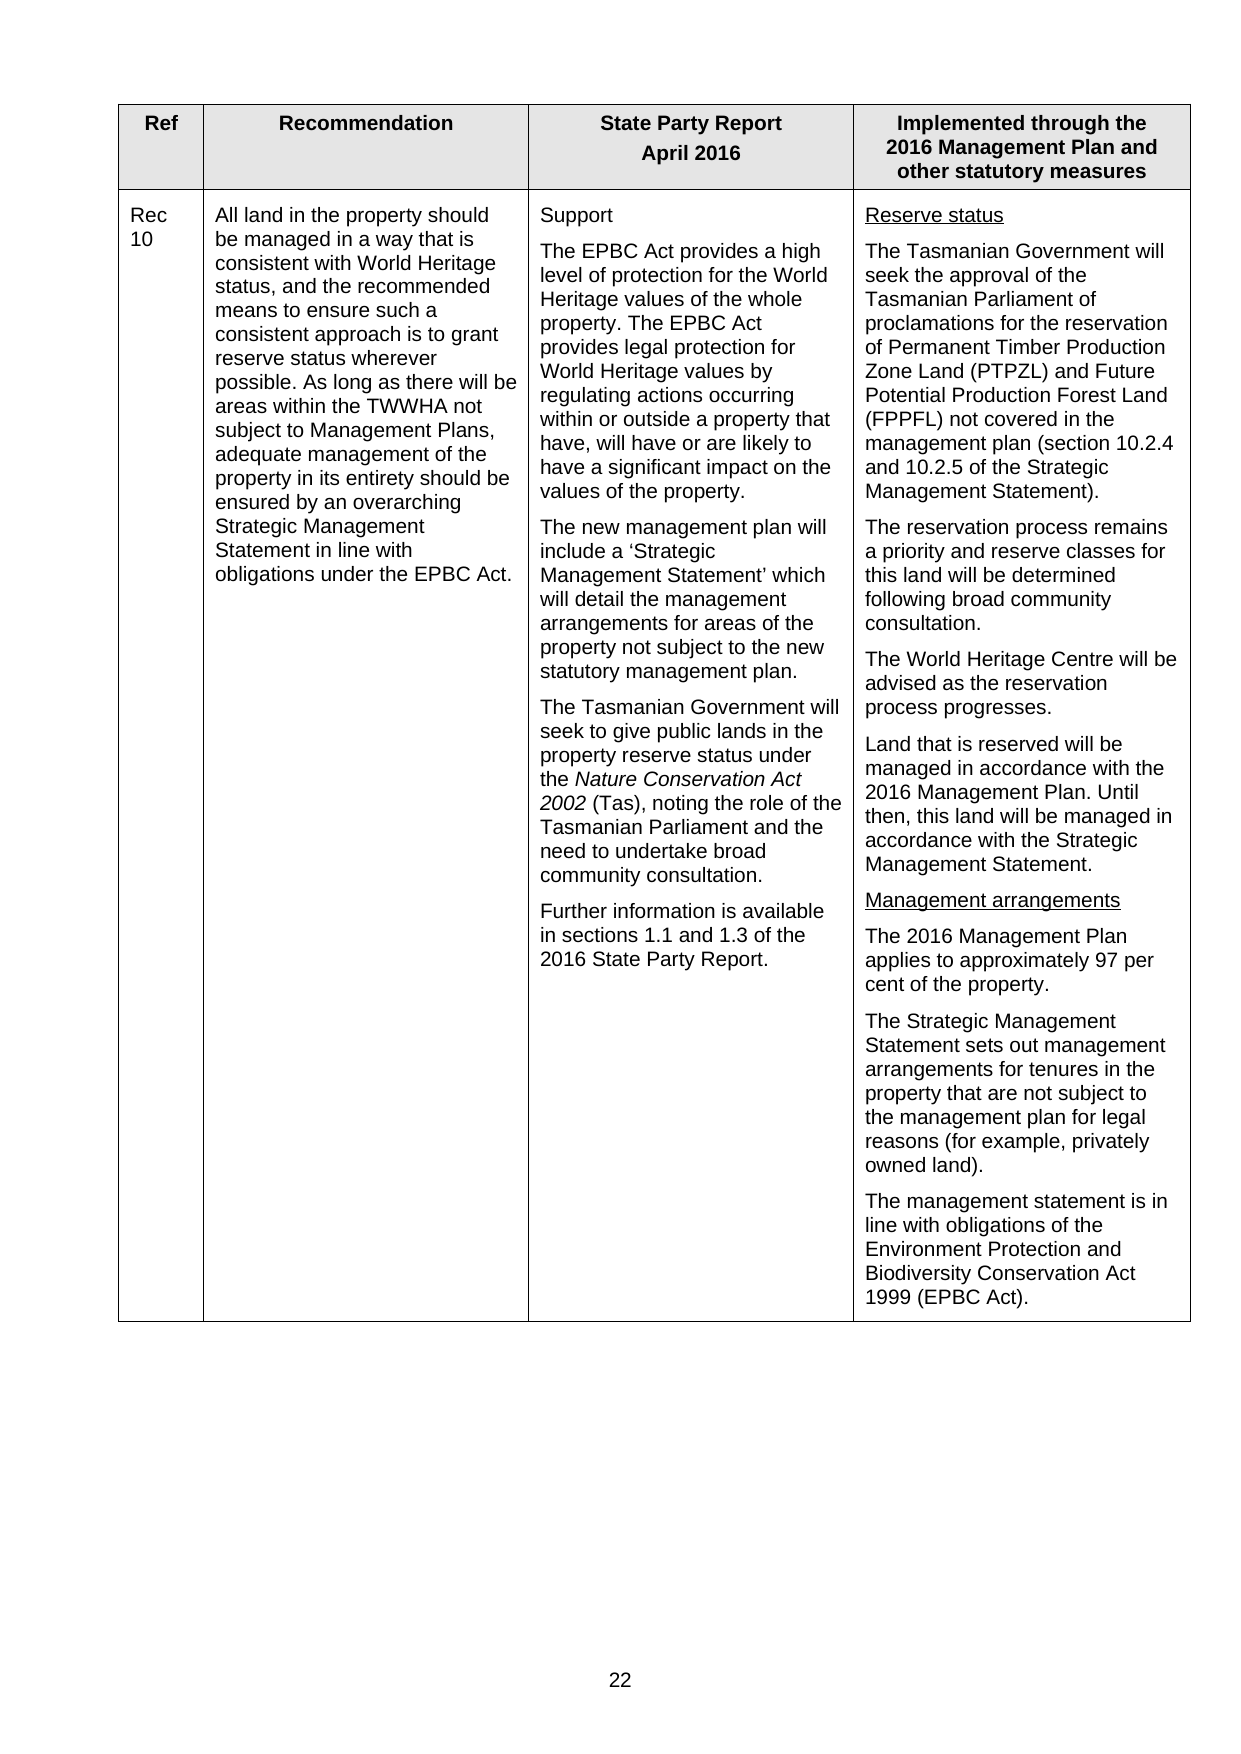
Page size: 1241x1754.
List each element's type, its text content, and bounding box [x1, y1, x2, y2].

table_header State Party Report April 2016 [529, 105, 853, 189]
table_cell Reserve status The Tasmanian Government will seek the approval of the Tasmanian Parliament of proclamations for the reservation of Permanent Timber Production Zone Land (PTPZL) and Future Potential Production Forest Land (FPPFL) not covered in the management plan (section 10.2.4 and 10.2.5 of the Strategic Management Statement). The reservation process remains a priority and reserve classes for this land will be determined following broad community consultation. The World Heritage Centre will be advised as the reservation process progresses. Land that is reserved will be managed in accordance with the 2016 Management Plan. Until then, this land will be managed in accordance with the Strategic Management Statement. Management arrangements The 2016 Management Plan applies to approximately 97 per cent of the property. The Strategic Management Statement sets out management arrangements for tenures in the property that are not subject to the management plan for legal reasons (for example, privately owned land). The management statement is in line with obligations of the Environment Protection and Biodiversity Conservation Act 1999 (EPBC Act). [854, 190, 1190, 1321]
table_cell Support The EPBC Act provides a high level of protection for the World Heritage values of the whole property. The EPBC Act provides legal protection for World Heritage values by regulating actions occurring within or outside a property that have, will have or are likely to have a significant impact on the values of the property. The new management plan will include a ‘Strategic Management Statement’ which will detail the management arrangements for areas of the property not subject to the new statutory management plan. The Tasmanian Government will seek to give public lands in the property reserve status under the Nature Conservation Act 2002 (Tas), noting the role of the Tasmanian Parliament and the need to undertake broad community consultation. Further information is available in sections 1.1 and 1.3 of the 2016 State Party Report. [529, 190, 853, 1321]
table_cell Rec 10 [119, 190, 203, 1321]
table_cell All land in the property should be managed in a way that is consistent with World Heritage status, and the recommended means to ensure such a consistent approach is to grant reserve status wherever possible. As long as there will be areas within the TWWHA not subject to Management Plans, adequate management of the property in its entirety should be ensured by an overarching Strategic Management Statement in line with obligations under the EPBC Act. [204, 190, 528, 1321]
table_header Ref [119, 105, 203, 189]
table_header Recommendation [204, 105, 528, 189]
table_header Implemented through the 2016 Management Plan and other statutory measures [854, 105, 1190, 189]
